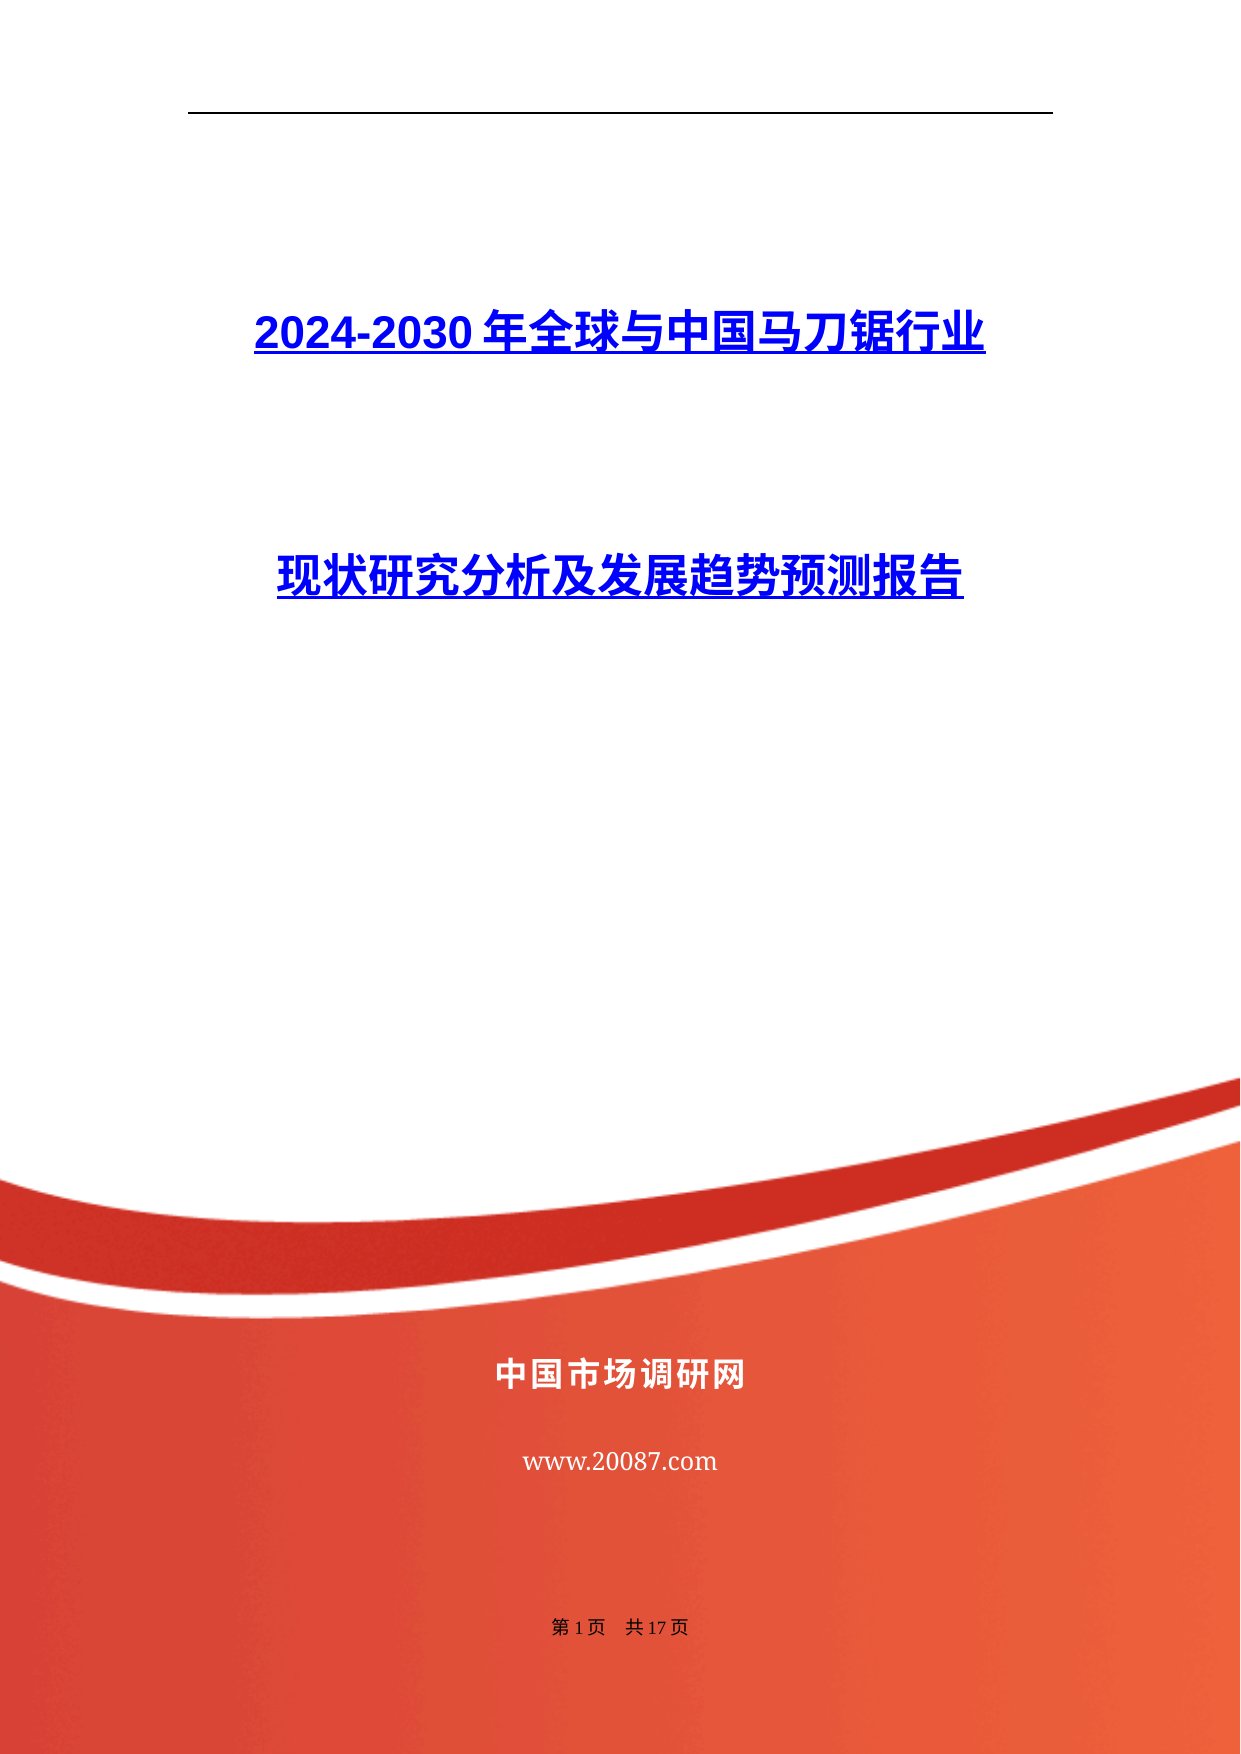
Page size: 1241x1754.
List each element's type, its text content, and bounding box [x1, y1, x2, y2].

table_header 2024-2030年全球与中国马刀锯行业现状研究分析及发展趋势预测报告 [188, 207, 1053, 773]
text www.20087.com [187, 1428, 1053, 1493]
picture [0, 1006, 1241, 1754]
subtitle 中国市场调研网 [187, 1339, 1053, 1404]
